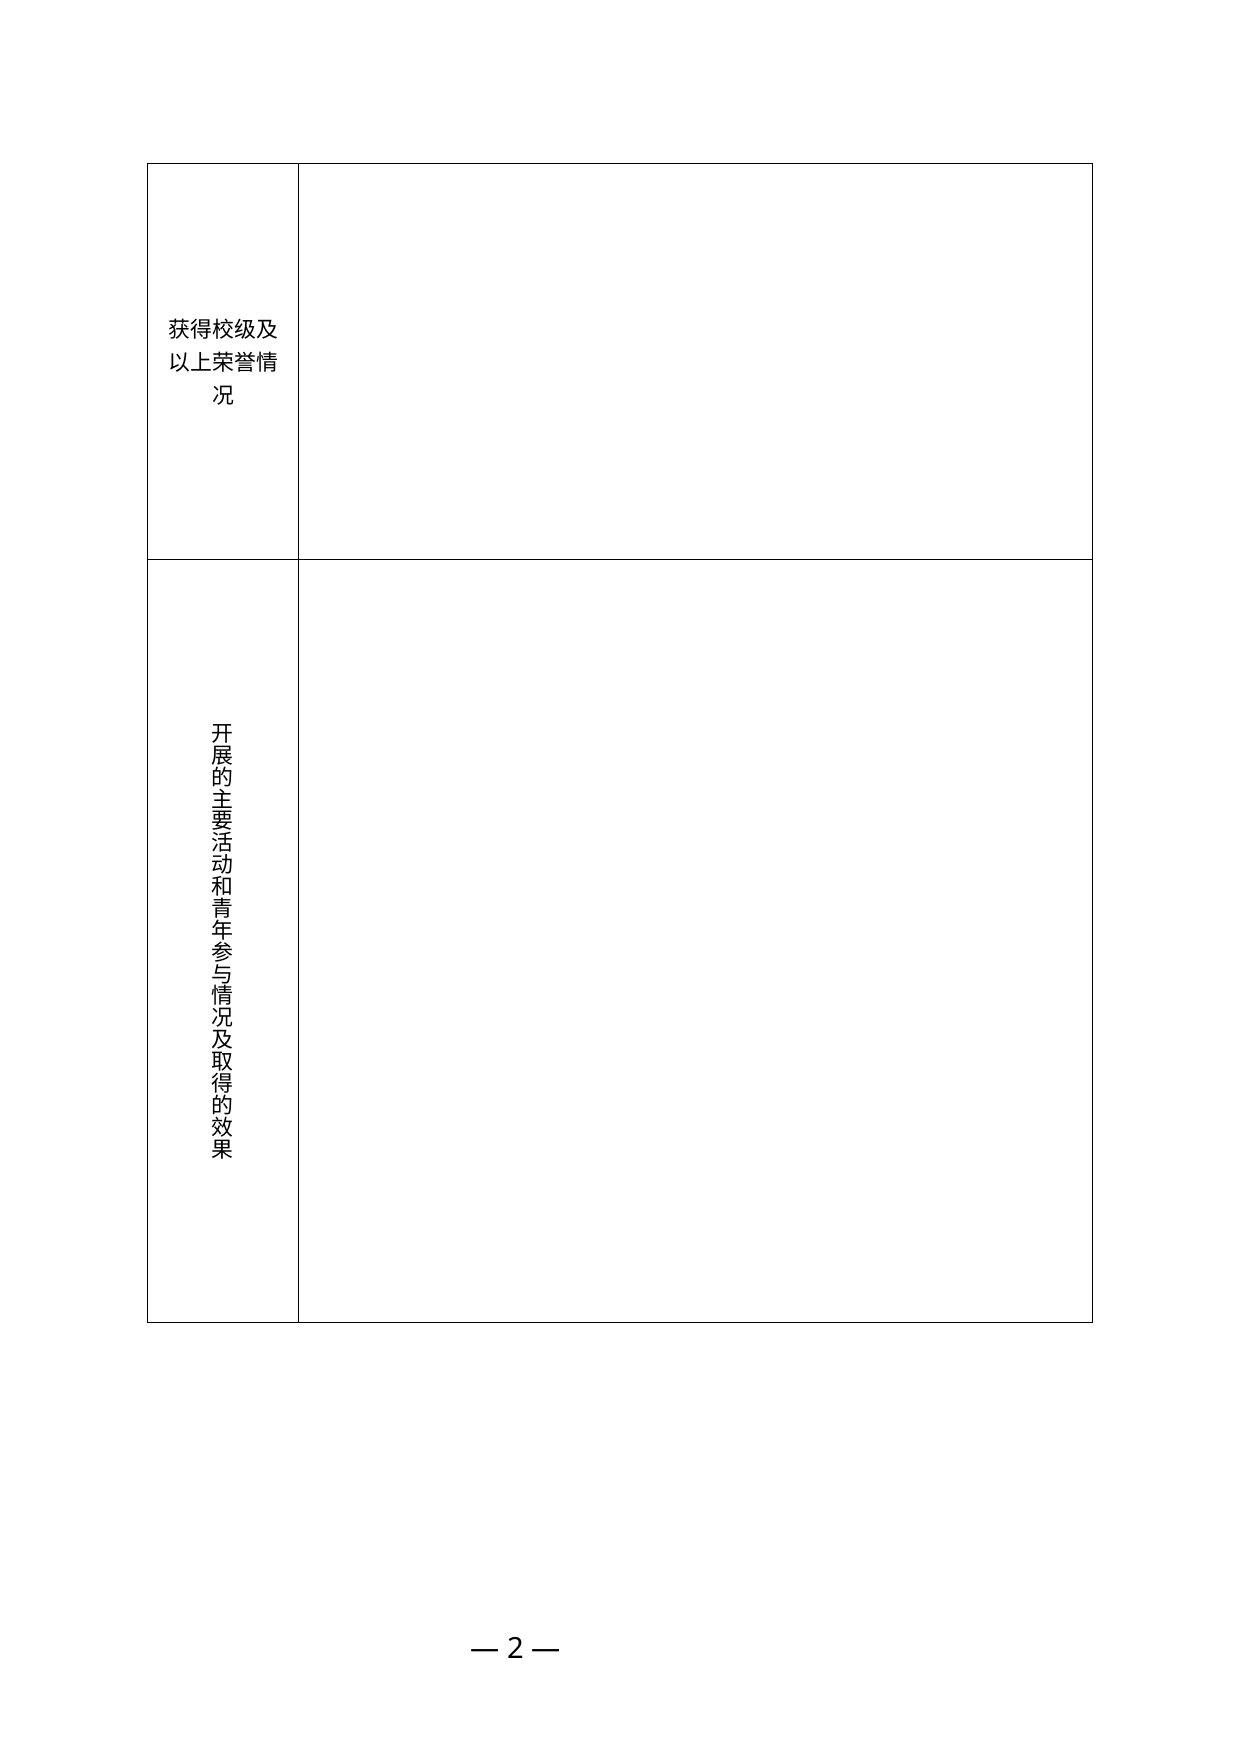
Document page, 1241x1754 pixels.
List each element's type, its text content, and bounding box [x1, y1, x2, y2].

table_cell [299, 164, 1092, 559]
table_cell [299, 560, 1092, 1322]
table_cell 开展的主要活动和青年参与情况及取得的效果 [148, 560, 298, 1322]
table_cell 获得校级及以上荣誉情况 [148, 164, 298, 559]
